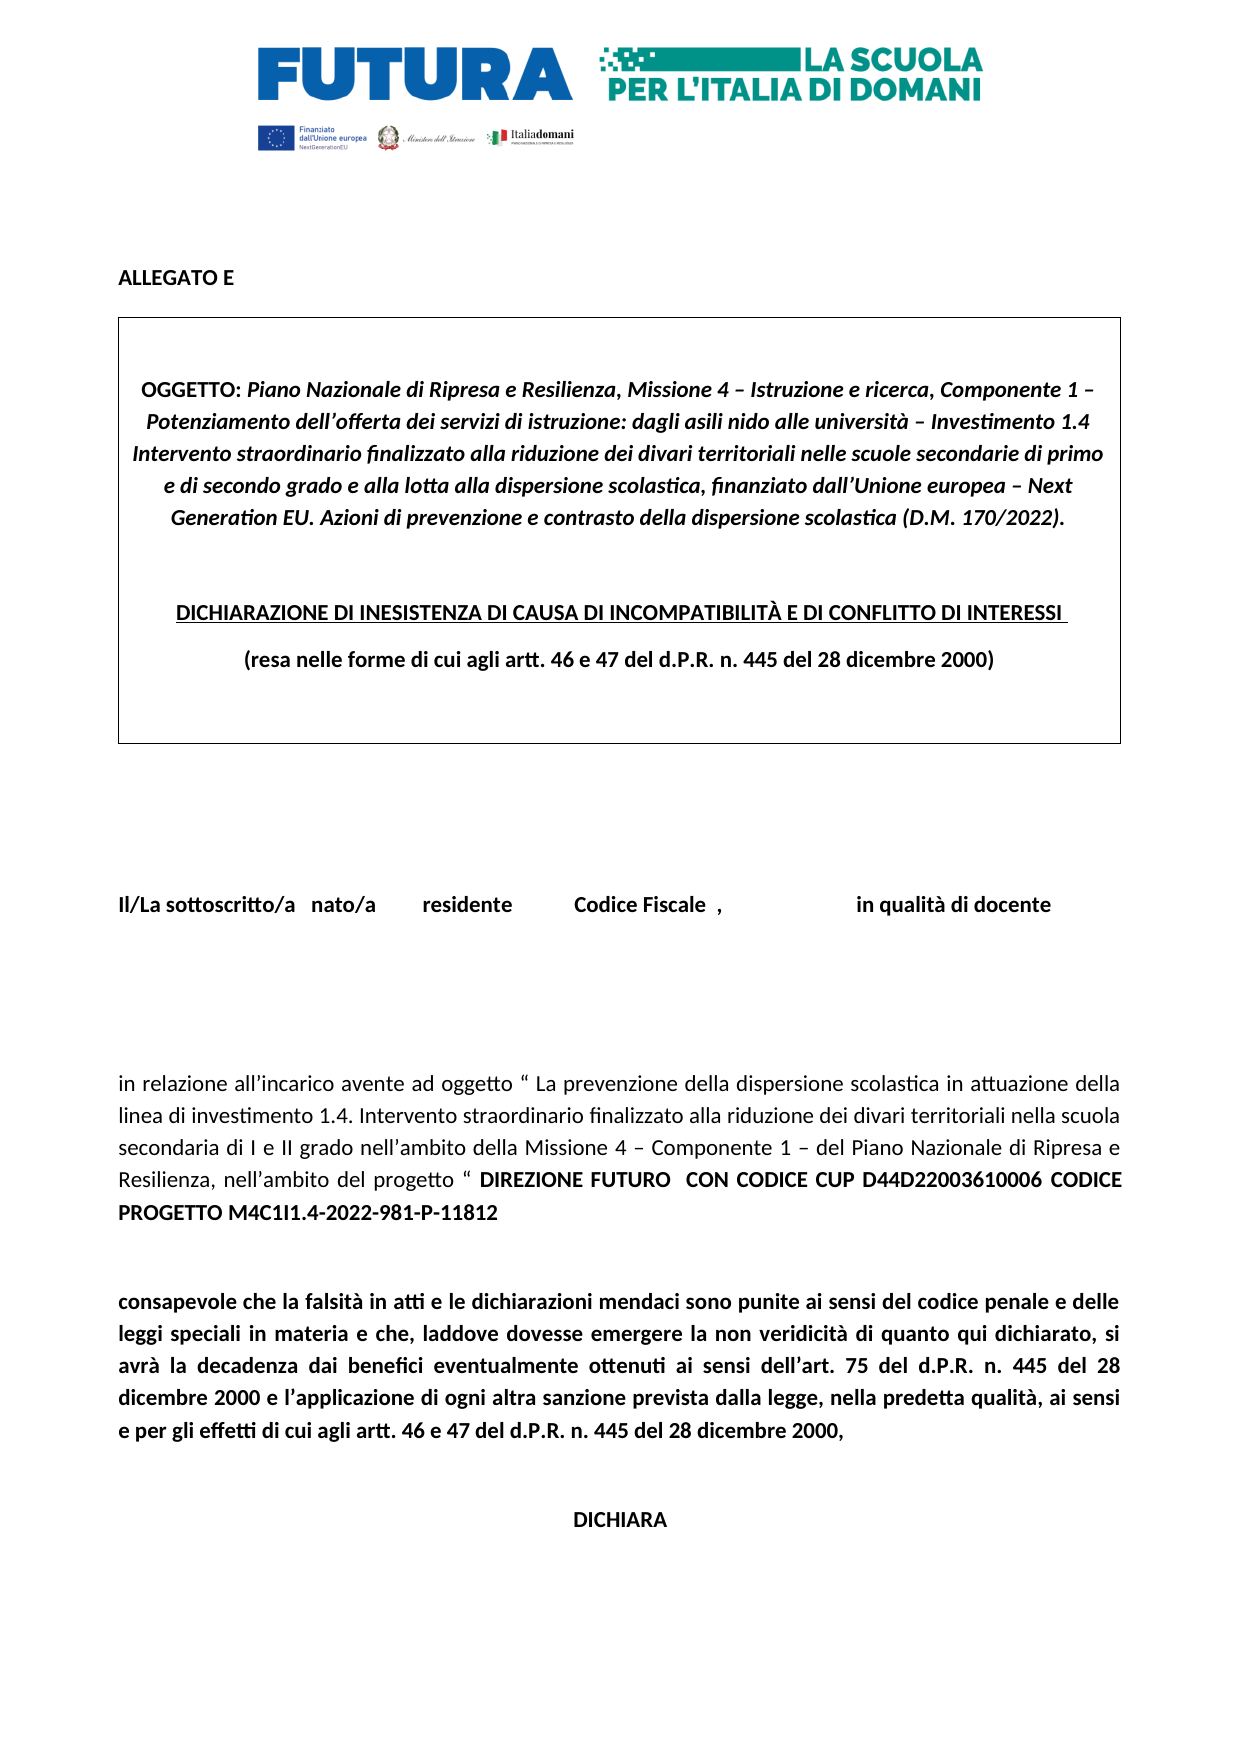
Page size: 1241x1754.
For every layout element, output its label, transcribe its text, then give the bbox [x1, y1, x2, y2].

text consapevole che la falsità in atti e le dichiarazioni mendaci sono punite ai sensi del codice penale e delle leggi speciali in materia e che, laddove dovesse emergere la non veridicità di quanto qui dichiarato, si avrà la decadenza dai benefici eventualmente ottenuti ai sensi dell’art. 75 del d.P.R. n. 445 del 28 dicembre 2000 e l’applicazione di ogni altra sanzione prevista dalla legge, nella predetta qualità, ai sensi e per gli effetti di cui agli artt. 46 e 47 del d.P.R. n. 445 del 28 dicembre 2000, [118, 1287, 1122, 1444]
table_header OGGETTO: Piano Nazionale di Ripresa e Resilienza, Missione 4 – Istruzione e ricerca, Componente 1 – Potenziamento dell’offerta dei servizi di istruzione: dagli asili nido alle università – Investimento 1.4 Intervento straordinario finalizzato alla riduzione dei divari territoriali nelle scuole secondarie di primo e di secondo grado e alla lotta alla dispersione scolastica, finanziato dall’Unione europea – Next Generation EU. Azioni di prevenzione e contrasto della dispersione scolastica (D.M. 170/2022). DICHIARAZIONE DI INESISTENZA DI CAUSA DI INCOMPATIBILITÀ E DI CONFLITTO DI INTERESSI (resa nelle forme di cui agli artt. 46 e 47 del d.P.R. n. 445 del 28 dicembre 2000) [119, 318, 1120, 742]
text in relazione all’incarico avente ad oggetto “ La prevenzione della dispersione scolastica in attuazione della linea di investimento 1.4. Intervento straordinario finalizzato alla riduzione dei divari territoriali nella scuola secondaria di I e II grado nell’ambito della Missione 4 – Componente 1 – del Piano Nazionale di Ripresa e Resilienza, nell’ambito del progetto “ DIREZIONE FUTURO CON CODICE CUP D44D22003610006 CODICE PROGETTO M4C1I1.4-2022-981-P-11812 [118, 1069, 1122, 1226]
picture [246, 30, 994, 163]
text DICHIARA [118, 1505, 1122, 1533]
text ALLEGATO E [118, 263, 1122, 292]
text Il/La sottoscritto/a nato/a residente Codice Fiscale , in qualità di docente [118, 890, 1122, 918]
